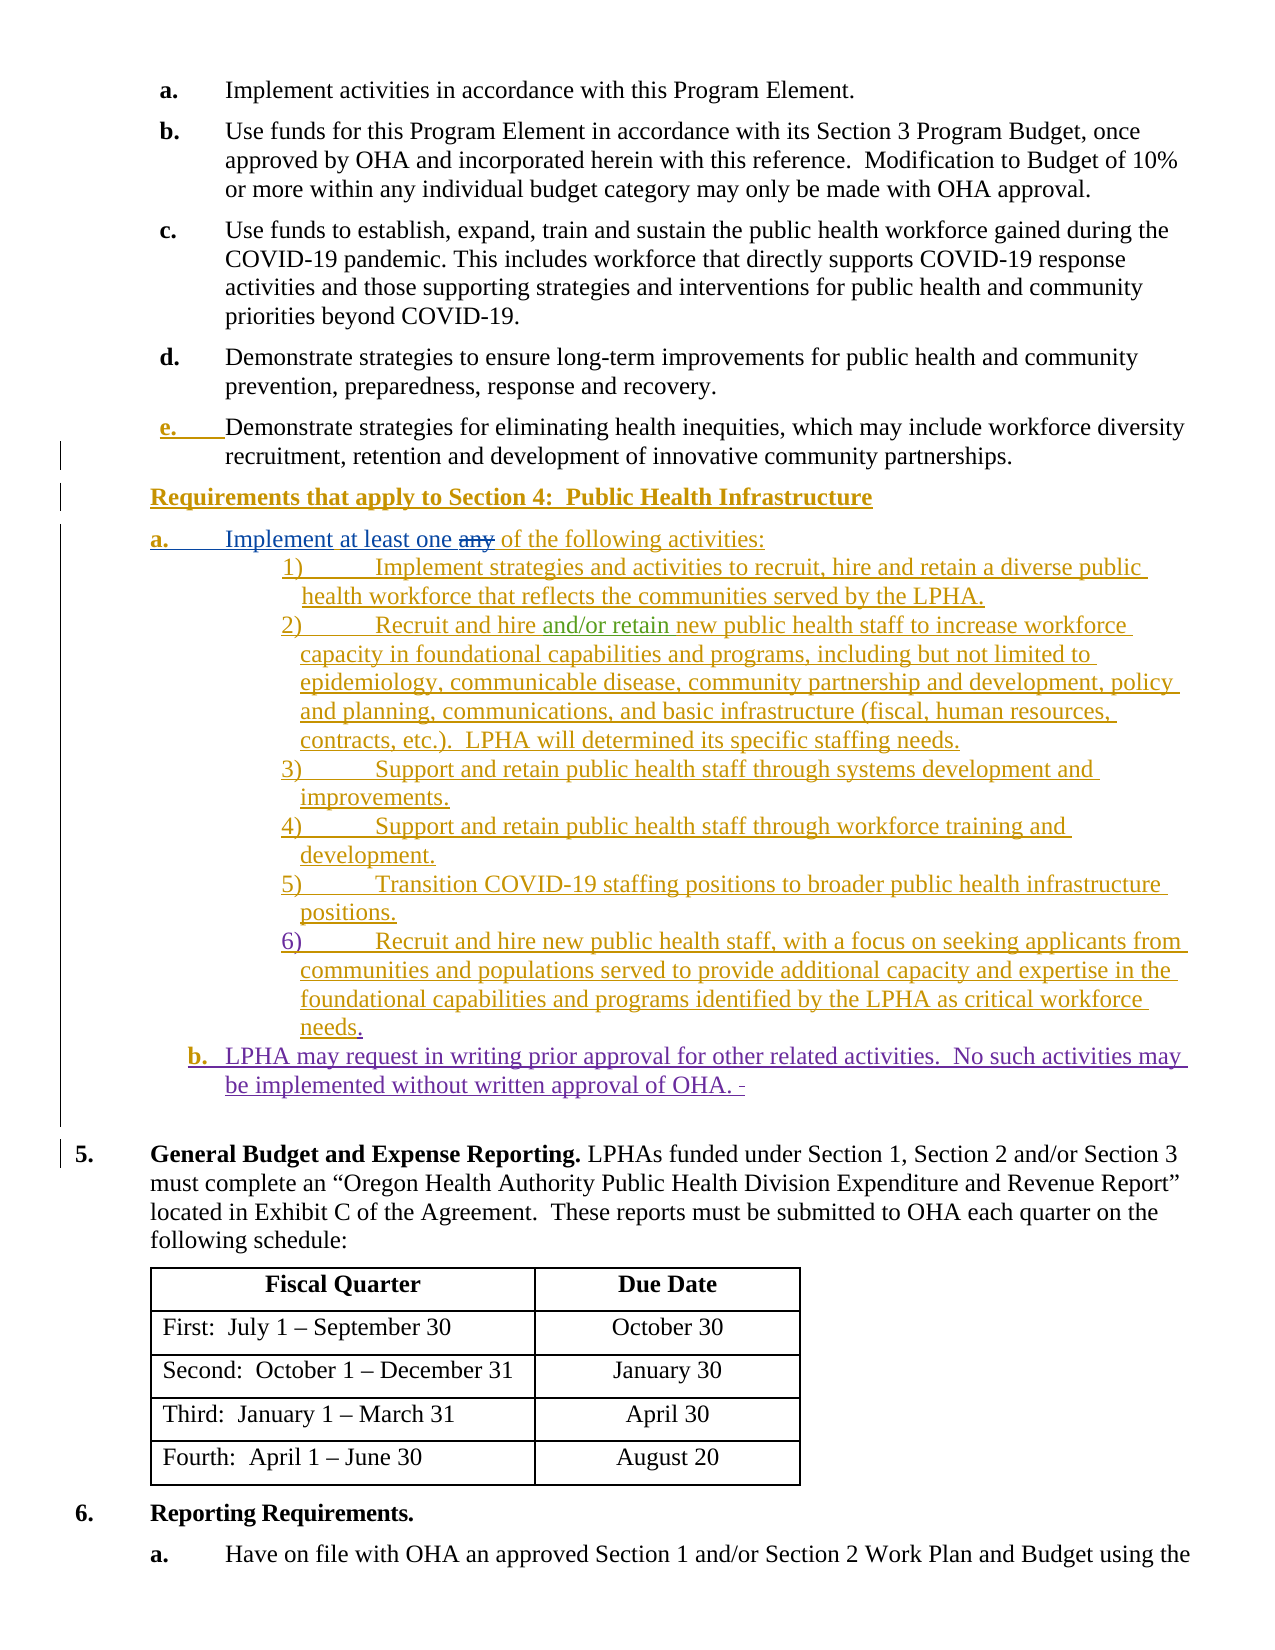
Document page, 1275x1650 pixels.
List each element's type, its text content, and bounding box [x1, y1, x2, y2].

table_header Due Date [536, 1269, 799, 1310]
table_cell Second: October 1 – December 31 [152, 1356, 534, 1397]
list Implement activities in accordance with this Program Element. [159, 75, 1200, 104]
table_cell October 30 [536, 1312, 799, 1353]
list Demonstrate strategies to ensure long-term improvements for public health and community prevention, preparedness, response and recovery. [159, 342, 1200, 400]
table_cell April 30 [536, 1399, 799, 1440]
list Use funds for this Program Element in accordance with its Section 3 Program Budget, once approved by OHA and incorporated herein with this reference. Modification to Budget of 10% or more within any individual budget category may only be made with OHA approval. [159, 116, 1200, 202]
list Demonstrate strategies for eliminating health inequities, which may include workforce diversity recruitment, retention and development of innovative community partnerships. [159, 412, 1200, 470]
table_cell First: July 1 – September 30 [152, 1312, 534, 1353]
table_cell January 30 [536, 1356, 799, 1397]
table_cell Fourth: April 1 – June 30 [152, 1442, 534, 1483]
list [150, 1539, 1200, 1568]
table_cell August 20 [536, 1442, 799, 1483]
table_cell Third: January 1 – March 31 [152, 1399, 534, 1440]
list Reporting Requirements. [75, 1498, 1200, 1527]
table_header Fiscal Quarter [152, 1269, 534, 1310]
list General Budget and Expense Reporting. LPHAs funded under Section 1, Section 2 and/or Section 3 must complete an “Oregon Health Authority Public Health Division Expenditure and Revenue Report” located in Exhibit C of the Agreement. These reports must be submitted to OHA each quarter on the following schedule: [75, 1139, 1200, 1254]
list Use funds to establish, expand, train and sustain the public health workforce gained during the COVID-19 pandemic. This includes workforce that directly supports COVID-19 response activities and those supporting strategies and interventions for public health and community priorities beyond COVID-19. [159, 215, 1200, 330]
